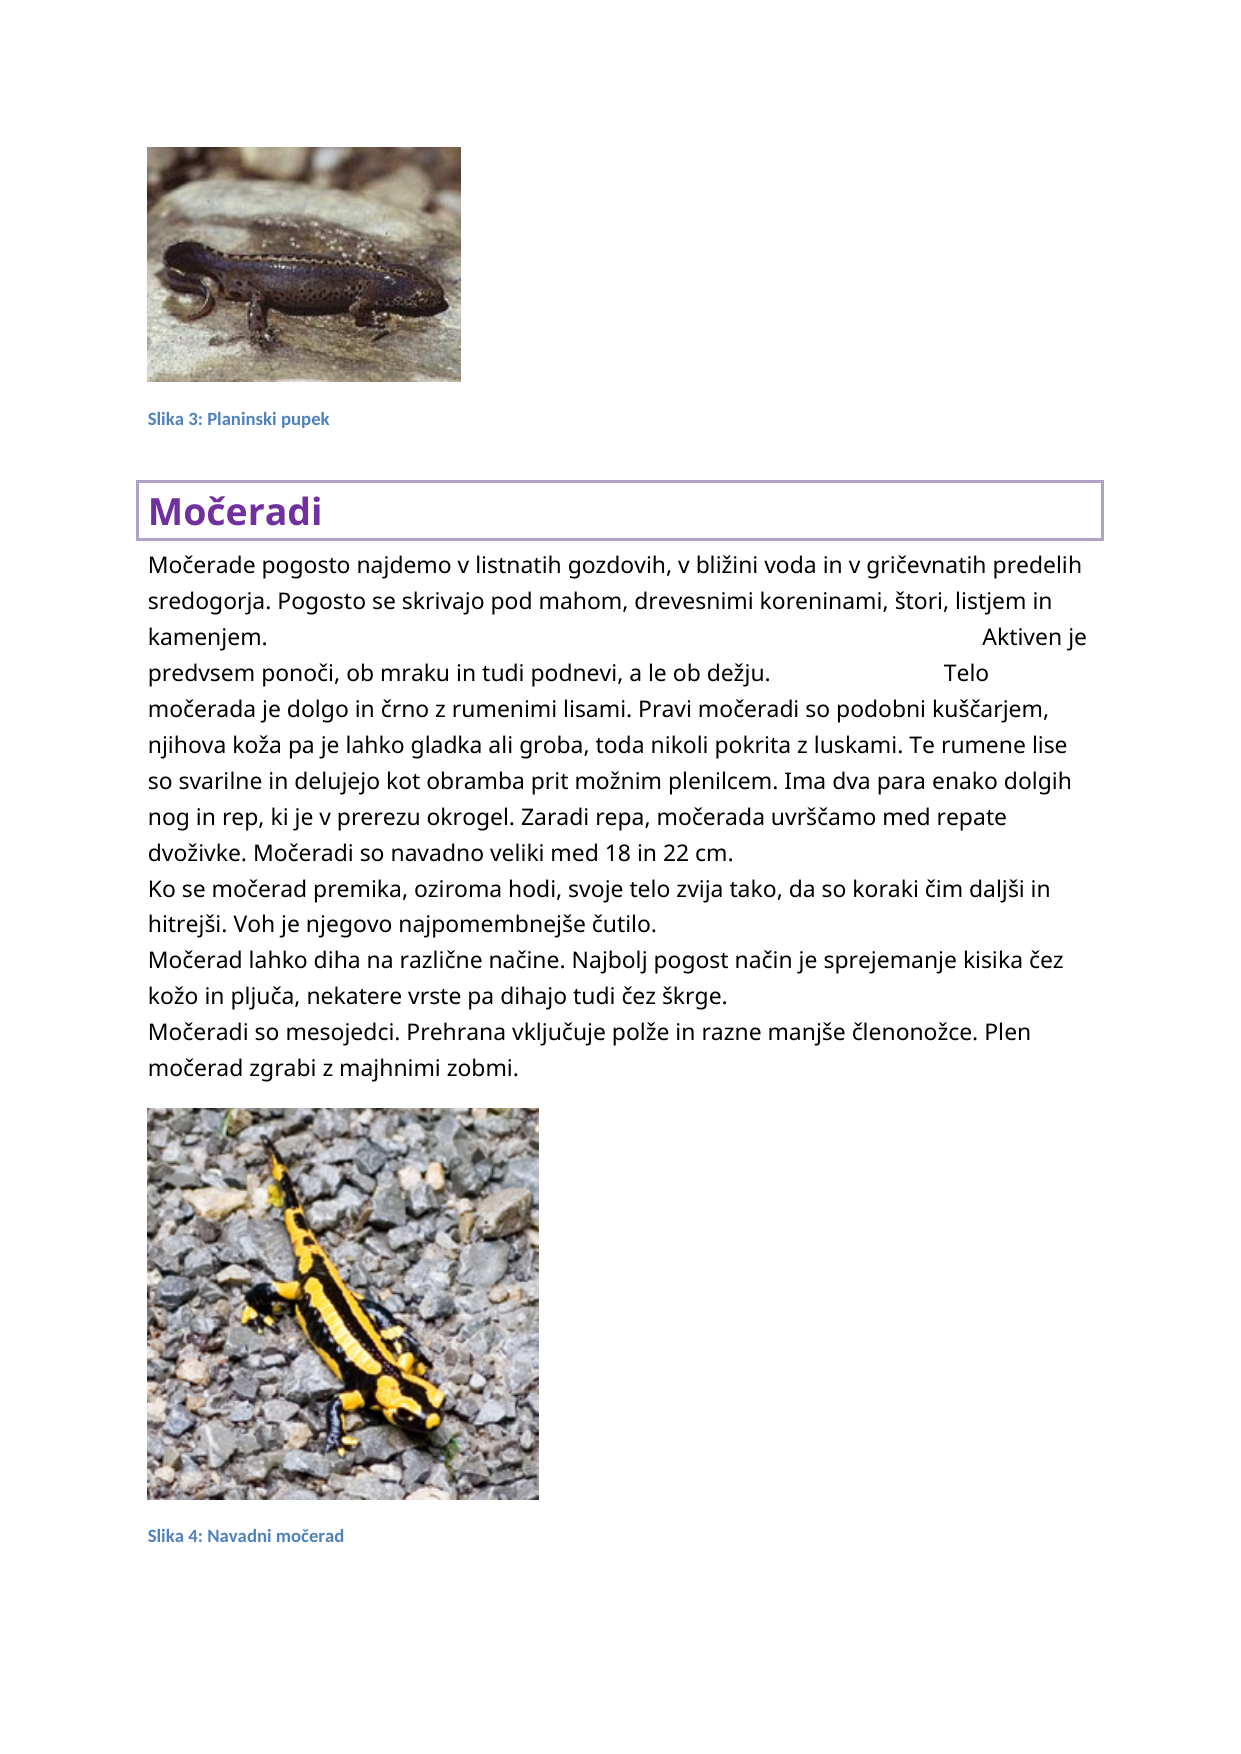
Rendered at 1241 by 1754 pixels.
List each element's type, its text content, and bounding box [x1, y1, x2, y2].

text Slika 4: Navadni močerad [148, 1525, 1093, 1548]
text Slika 3: Planinski pupek [148, 407, 1093, 430]
picture [147, 147, 461, 382]
subtitle Močeradi [139, 483, 1101, 538]
picture [147, 1108, 539, 1500]
text Močerade pogosto najdemo v listnatih gozdovih, v bližini voda in v gričevnatih predelih sredogorja. Pogosto se skrivajo pod mahom, drevesnimi koreninami, štori, listjem in kamenjem. Aktiven je predvsem ponoči, ob mraku in tudi podnevi, a le ob dežju. Telo močerada je dolgo in črno z rumenimi lisami. Pravi močeradi so podobni kuščarjem, njihova koža pa je lahko gladka ali groba, toda nikoli pokrita z luskami. Te rumene lise so svarilne in delujejo kot obramba prit možnim plenilcem. Ima dva para enako dolgih nog in rep, ki je v prerezu okrogel. Zaradi repa, močerada uvrščamo med repate dvoživke. Močeradi so navadno veliki med 18 in 22 cm. Ko se močerad premika, oziroma hodi, svoje telo zvija tako, da so koraki čim daljši in hitrejši. Voh je njegovo najpomembnejše čutilo. Močerad lahko diha na različne načine. Najbolj pogost način je sprejemanje kisika čez kožo in pljuča, nekatere vrste pa dihajo tudi čez škrge. Močeradi so mesojedci. Prehrana vključuje polže in razne manjše členonožce. Plen močerad zgrabi z majhnimi zobmi. [148, 549, 1093, 1083]
